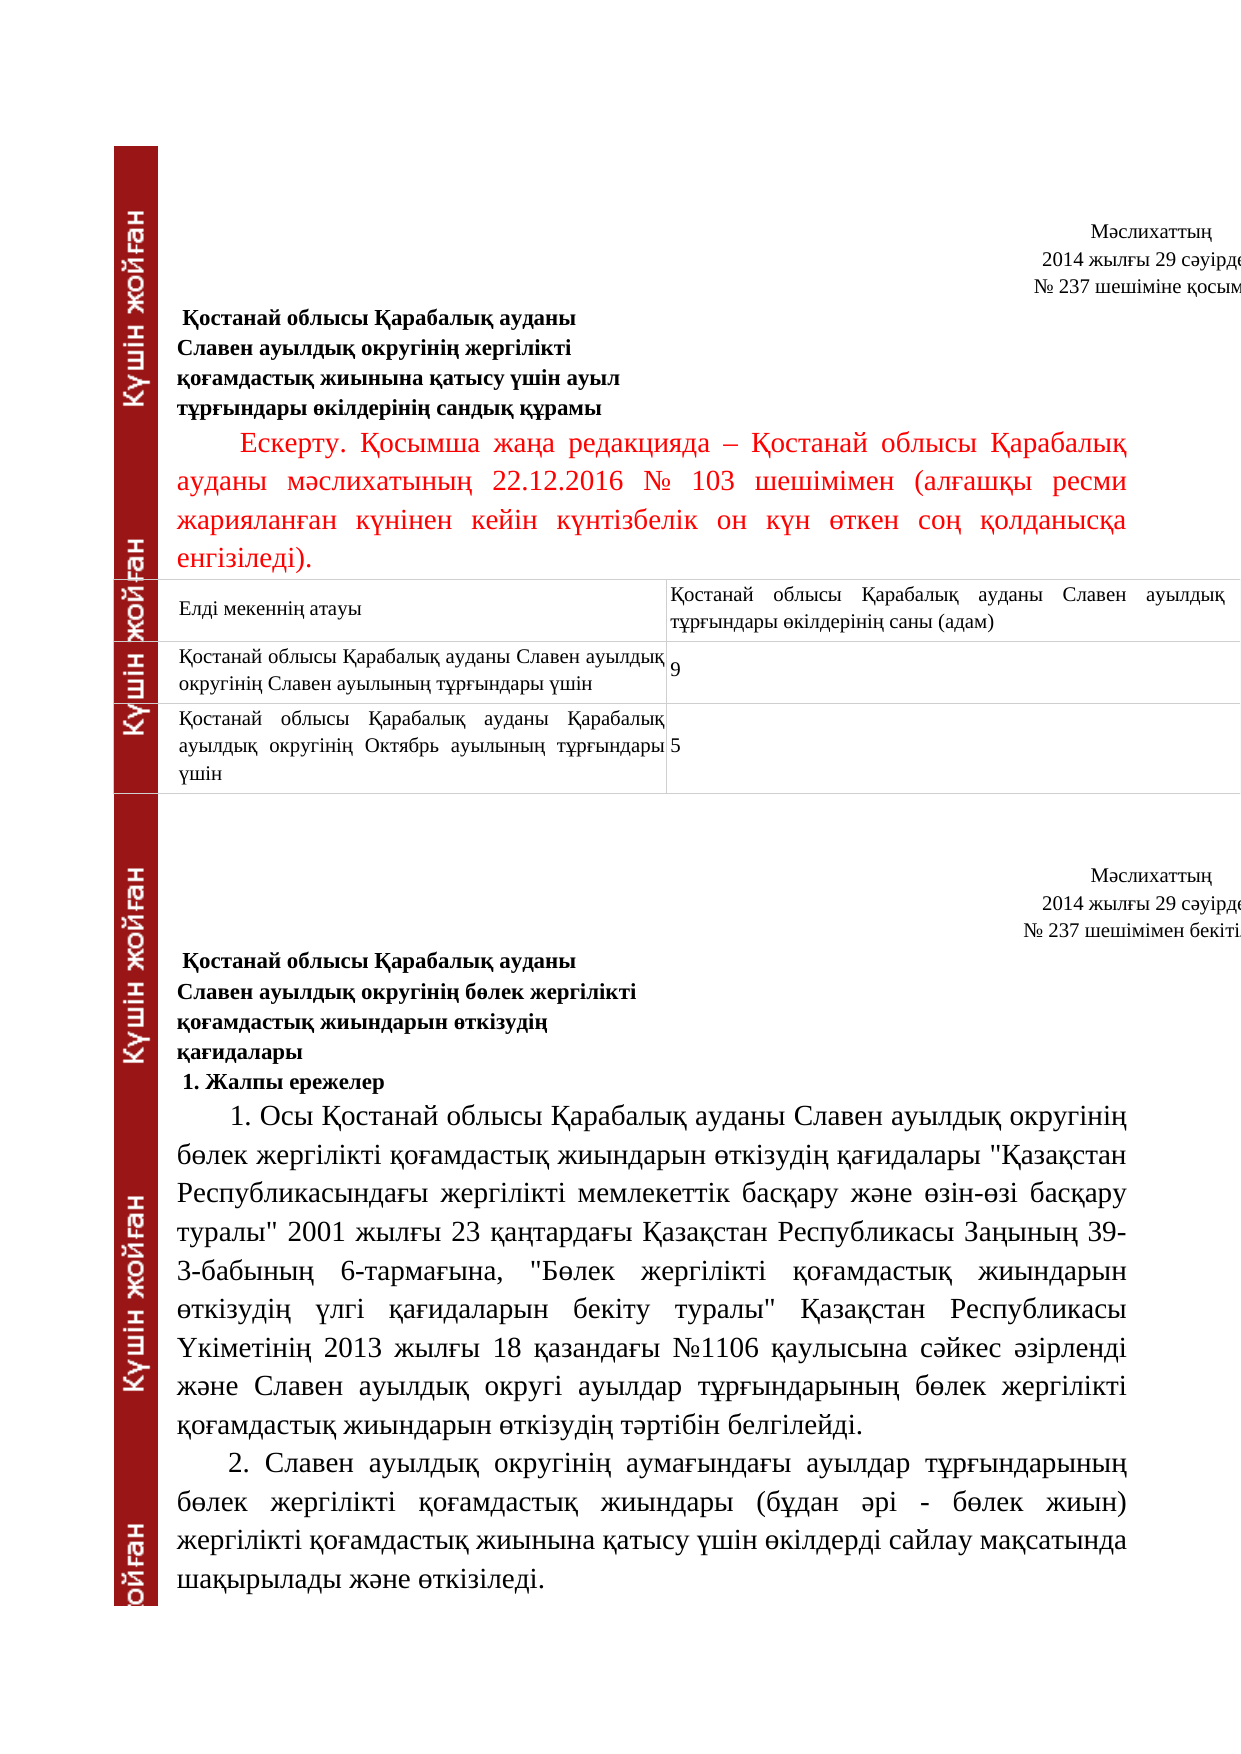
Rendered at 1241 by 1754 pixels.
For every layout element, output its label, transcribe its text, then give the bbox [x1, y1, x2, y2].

table_cell Қостанай облысы Қарабалық ауданы Қарабалық ауылдық округінің Октябрь ауылының тұрғындары үшін [114, 704, 666, 792]
text 2. Славен ауылдық округінің аумағындағы ауылдар тұрғындарының бөлек жергілікті қоғамдастық жиындары (бұдан әрі - бөлек жиын) жергілікті қоғамдастық жиынына қатысу үшін өкілдерді сайлау мақсатында шақырылады және өткізіледі. [112, 1445, 1128, 1594]
table_header Мәслихаттың 2014 жылғы 29 сәуірдегі № 237 шешіміне қосымша [912, 218, 1240, 304]
picture [114, 146, 158, 218]
text Қостанай облысы Қарабалық ауданы Славен ауылдық округінің бөлек жергілікті қоғамдастық жиындарын өткізудің қағидалары [112, 947, 1128, 1064]
text 1. Осы Қостанай облысы Қарабалық ауданы Славен ауылдық округінің бөлек жергілікті қоғамдастық жиындарын өткізудің қағидалары "Қазақстан Республикасындағы жергілікті мемлекеттік басқару және өзін-өзі басқару туралы" 2001 жылғы 23 қаңтардағы Қазақстан Республикасы Заңының 39-3-бабының 6-тармағына, "Бөлек жергілікті қоғамдастық жиындарын өткізудің үлгі қағидаларын бекіту туралы" Қазақстан Республикасы Үкіметінің 2013 жылғы 18 қазандағы №1106 қаулысына сәйкес әзірленді және Славен ауылдық округі ауылдар тұрғындарының бөлек жергілікті қоғамдастық жиындарын өткізудің тәртібін белгілейді. [112, 1098, 1128, 1440]
table_cell 5 [667, 704, 1240, 792]
table_cell Қостанай облысы Қарабалық ауданы Славен ауылдық округінің Славен ауылының тұрғындары үшін [114, 642, 666, 703]
picture [114, 794, 158, 861]
text 1. Жалпы ережелер [112, 1068, 1128, 1095]
table_header Елді мекеннің атауы [114, 580, 666, 641]
table_header [101, 861, 912, 947]
picture [114, 421, 158, 425]
picture [114, 1594, 158, 1606]
table_header Мәслихаттың 2014 жылғы 29 сәуірдегі № 237 шешімімен бекітілген [912, 861, 1240, 947]
text Қостанай облысы Қарабалық ауданы Славен ауылдық округінің жергілікті қоғамдастық жиынына қатысу үшін ауыл тұрғындары өкілдерінің сандық құрамы [112, 304, 1128, 421]
text Ескерту. Қосымша жаңа редакцияда – Қостанай облысы Қарабалық ауданы мәслихатының 22.12.2016 № 103 шешімімен (алғашқы ресми жарияланған күнінен кейін күнтізбелік он күн өткен соң қолданысқа енгізіледі). [112, 425, 1128, 574]
picture [114, 574, 158, 579]
picture [114, 1064, 158, 1068]
table_cell 9 [667, 642, 1240, 703]
table_header [101, 218, 912, 304]
table_header Қостанай облысы Қарабалық ауданы Славен ауылдық округінің ауыл тұрғындары өкілдерінің саны (адам) [667, 580, 1240, 641]
picture [114, 1440, 158, 1445]
